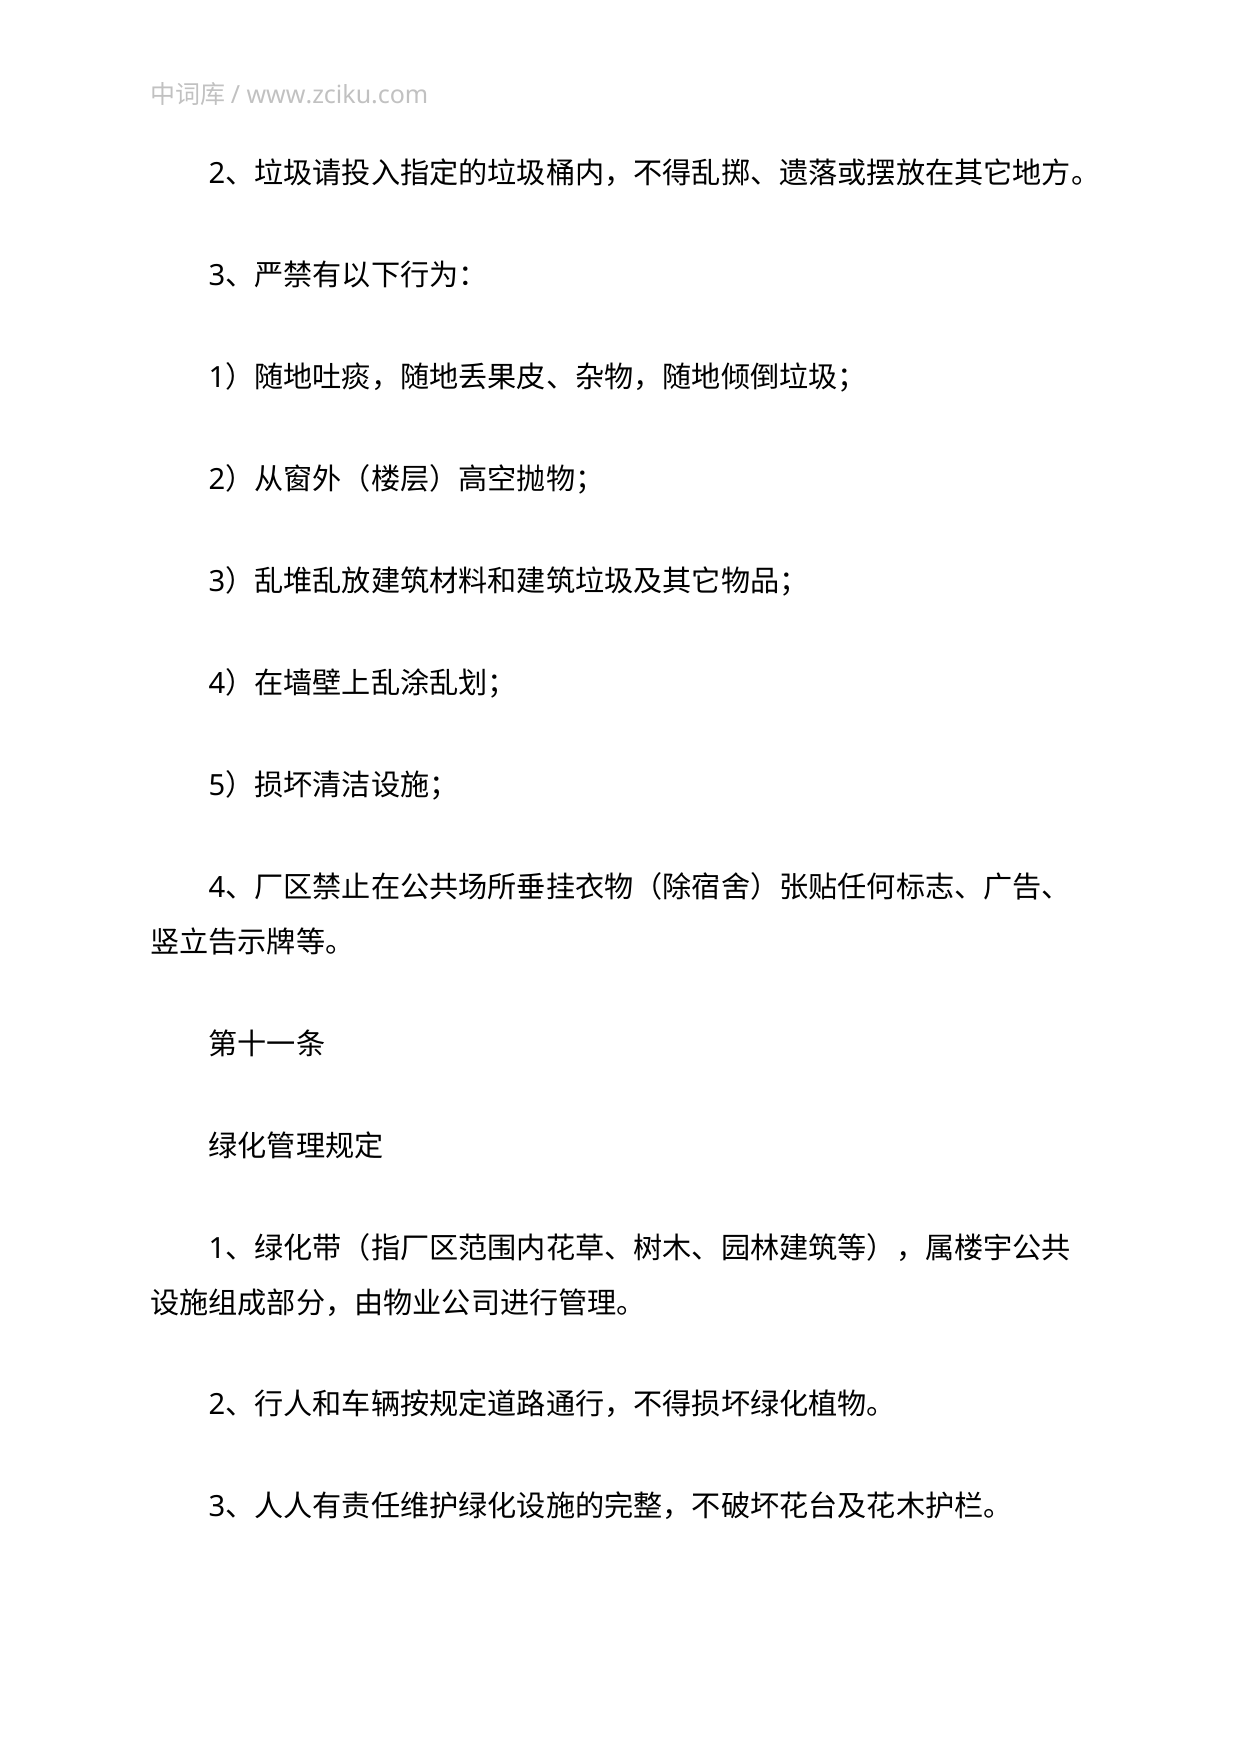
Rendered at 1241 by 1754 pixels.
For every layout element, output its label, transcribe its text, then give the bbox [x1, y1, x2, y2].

text 4）在墙壁上乱涂乱划； [150, 660, 1090, 702]
text 3）乱堆乱放建筑材料和建筑垃圾及其它物品； [150, 558, 1090, 600]
text 1）随地吐痰，随地丢果皮、杂物，随地倾倒垃圾； [150, 354, 1090, 396]
text 5）损坏清洁设施； [150, 762, 1090, 804]
text 2）从窗外（楼层）高空抛物； [150, 456, 1090, 498]
text 2、行人和车辆按规定道路通行，不得损坏绿化植物。 [150, 1381, 1090, 1423]
text 4、厂区禁止在公共场所垂挂衣物（除宿舍）张贴任何标志、广告、竖立告示牌等。 [150, 864, 1090, 961]
text 3、严禁有以下行为： [150, 252, 1090, 294]
text 2、垃圾请投入指定的垃圾桶内，不得乱掷、遗落或摆放在其它地方。 [150, 150, 1090, 192]
text 绿化管理规定 [150, 1122, 1090, 1165]
text 3、人人有责任维护绿化设施的完整，不破坏花台及花木护栏。 [150, 1483, 1090, 1525]
text 第十一条 [150, 1021, 1090, 1063]
text 1、绿化带（指厂区范围内花草、树木、园林建筑等），属楼宇公共设施组成部分，由物业公司进行管理。 [150, 1224, 1090, 1321]
